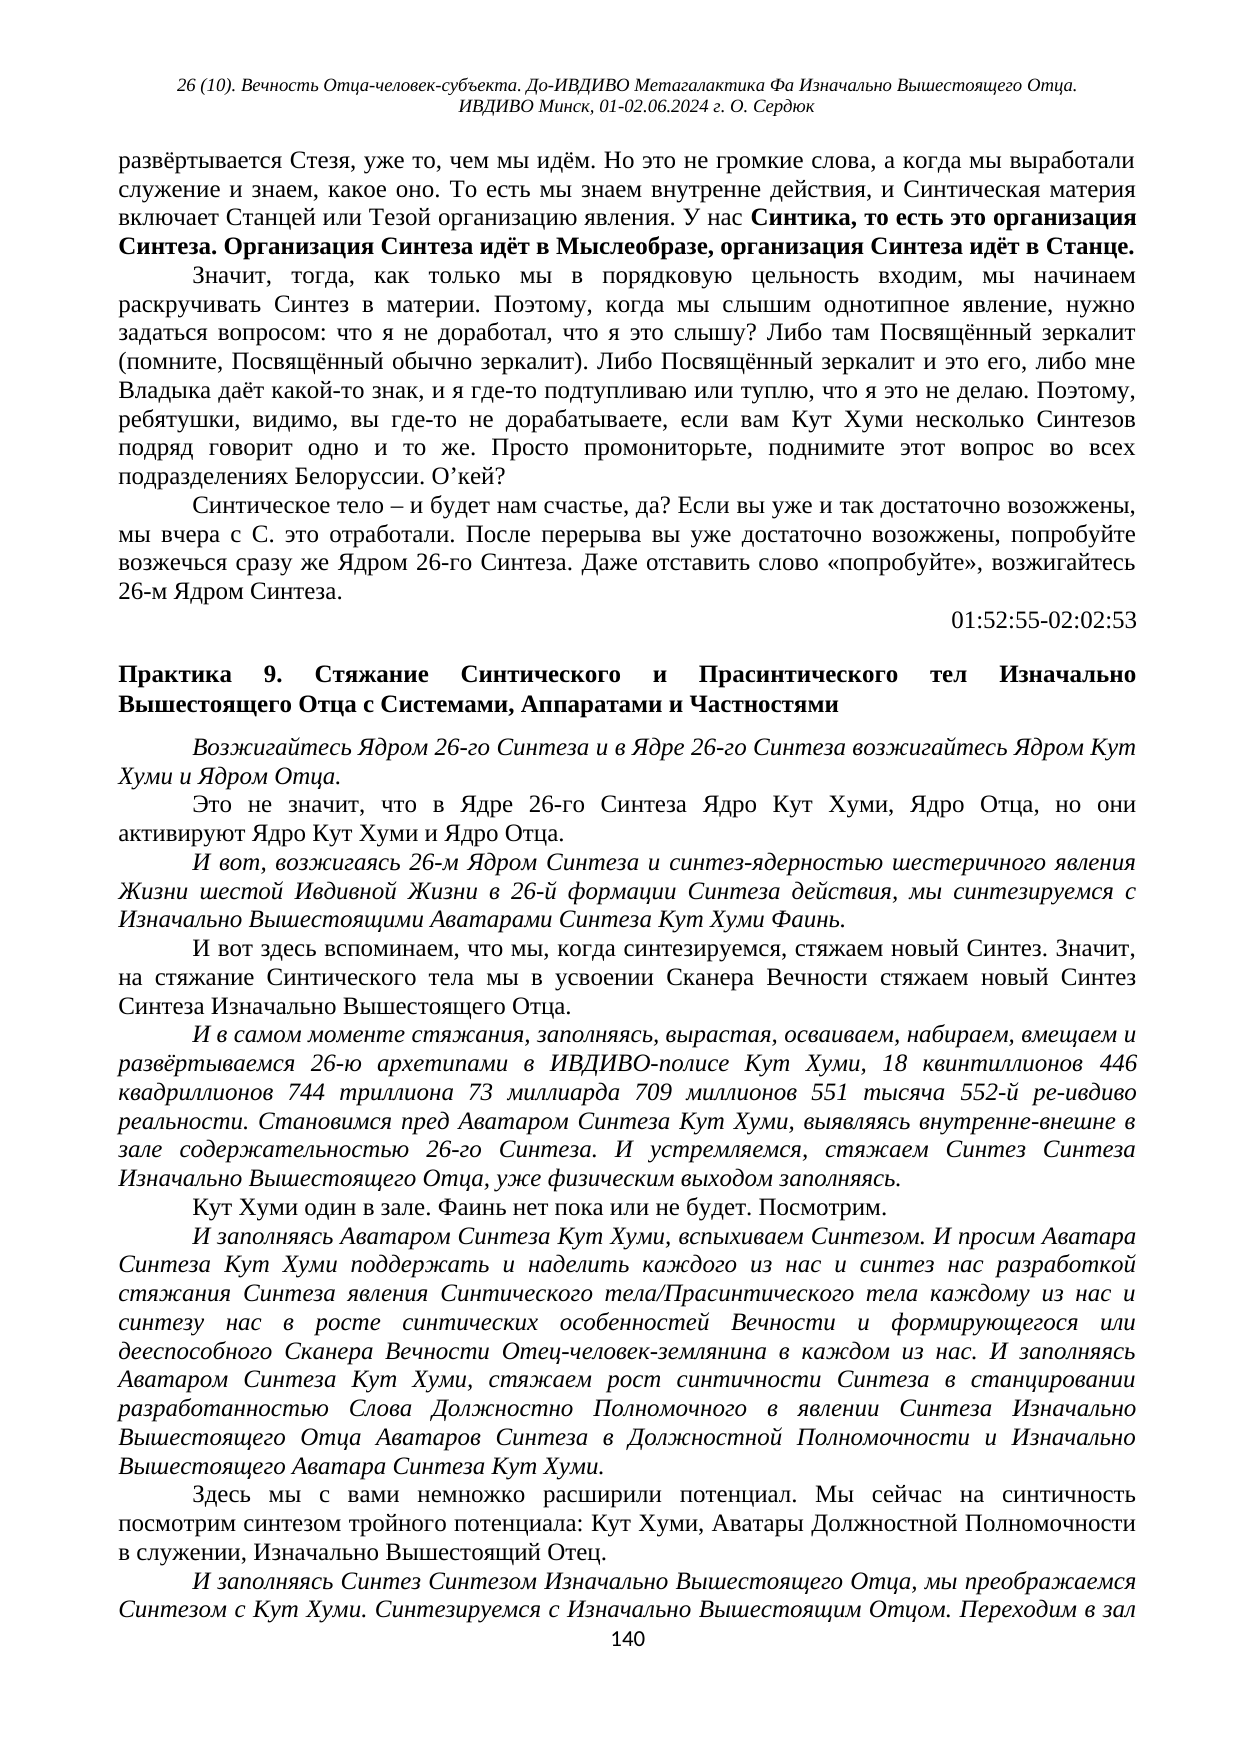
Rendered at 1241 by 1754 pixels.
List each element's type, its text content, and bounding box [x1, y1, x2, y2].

text Кут Хуми один в зале. Фаинь нет пока или не будет. Посмотрим. [118, 1192, 1137, 1221]
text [118, 1566, 1137, 1623]
text Синтическое тело – и будет нам счастье, да? Если вы уже и так достаточно возожжены, мы вчера с С. это отработали. После перерыва вы уже достаточно возожжены, попробуйте возжечься сразу же Ядром 26-го Синтеза. Даже отставить слово «попробуйте», возжигайтесь 26-м Ядром Синтеза. [118, 490, 1137, 605]
text И в самом моменте стяжания, заполняясь, вырастая, осваиваем, набираем, вмещаем и развёртываемся 26-ю архетипами в ИВДИВО-полисе Кут Хуми, 18 квинтиллионов 446 квадриллионов 744 триллиона 73 миллиарда 709 миллионов 551 тысяча 552-й ре-ивдиво реальности. Становимся пред Аватаром Синтеза Кут Хуми, выявляясь внутренне-внешне в зале содержательностью 26-го Синтеза. И устремляемся, стяжаем Синтез Синтеза Изначально Вышестоящего Отца, уже физическим выходом заполняясь. [118, 1019, 1137, 1192]
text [118, 145, 1137, 260]
text И вот, возжигаясь 26-м Ядром Синтеза и синтез-ядерностью шестеричного явления Жизни шестой Ивдивной Жизни в 26-й формации Синтеза действия, мы синтезируемся с Изначально Вышестоящими Аватарами Синтеза Кут Хуми Фаинь. [118, 847, 1137, 933]
subtitle Практика 9. Стяжание Синтического и Прасинтического тел Изначально Вышестоящего Отца с Системами, Аппаратами и Частностями [118, 659, 1137, 718]
text Здесь мы с вами немножко расширили потенциал. Мы сейчас на синтичность посмотрим синтезом тройного потенциала: Кут Хуми, Аватары Должностной Полномочности в служении, Изначально Вышестоящий Отец. [118, 1479, 1137, 1566]
text 01:52:55-02:02:53 [118, 605, 1137, 634]
text Возжигайтесь Ядром 26-го Синтеза и в Ядре 26-го Синтеза возжигайтесь Ядром Кут Хуми и Ядром Отца. [118, 732, 1137, 789]
text Это не значит, что в Ядре 26-го Синтеза Ядро Кут Хуми, Ядро Отца, но они активируют Ядро Кут Хуми и Ядро Отца. [118, 789, 1137, 847]
text Значит, тогда, как только мы в порядковую цельность входим, мы начинаем раскручивать Синтез в материи. Поэтому, когда мы слышим однотипное явление, нужно задаться вопросом: что я не доработал, что я это слышу? Либо там Посвящённый зеркалит (помните, Посвящённый обычно зеркалит). Либо Посвящённый зеркалит и это его, либо мне Владыка даёт какой-то знак, и я где-то подтупливаю или туплю, что я это не делаю. Поэтому, ребятушки, видимо, вы где-то не дорабатываете, если вам Кут Хуми несколько Синтезов подряд говорит одно и то же. Просто промониторьте, поднимите этот вопрос во всех подразделениях Белоруссии. О’кей? [118, 260, 1137, 490]
text И заполняясь Аватаром Синтеза Кут Хуми, вспыхиваем Синтезом. И просим Аватара Синтеза Кут Хуми поддержать и наделить каждого из нас и синтез нас разработкой стяжания Синтеза явления Синтического тела/Прасинтического тела каждому из нас и синтезу нас в росте синтических особенностей Вечности и формирующегося или дееспособного Сканера Вечности Отец-человек-землянина в каждом из нас. И заполняясь Аватаром Синтеза Кут Хуми, стяжаем рост синтичности Синтеза в станцировании разработанностью Слова Должностно Полномочного в явлении Синтеза Изначально Вышестоящего Отца Аватаров Синтеза в Должностной Полномочности и Изначально Вышестоящего Аватара Синтеза Кут Хуми. [118, 1221, 1137, 1479]
text И вот здесь вспоминаем, что мы, когда синтезируемся, стяжаем новый Синтез. Значит, на стяжание Синтического тела мы в усвоении Сканера Вечности стяжаем новый Синтез Синтеза Изначально Вышестоящего Отца. [118, 933, 1137, 1019]
